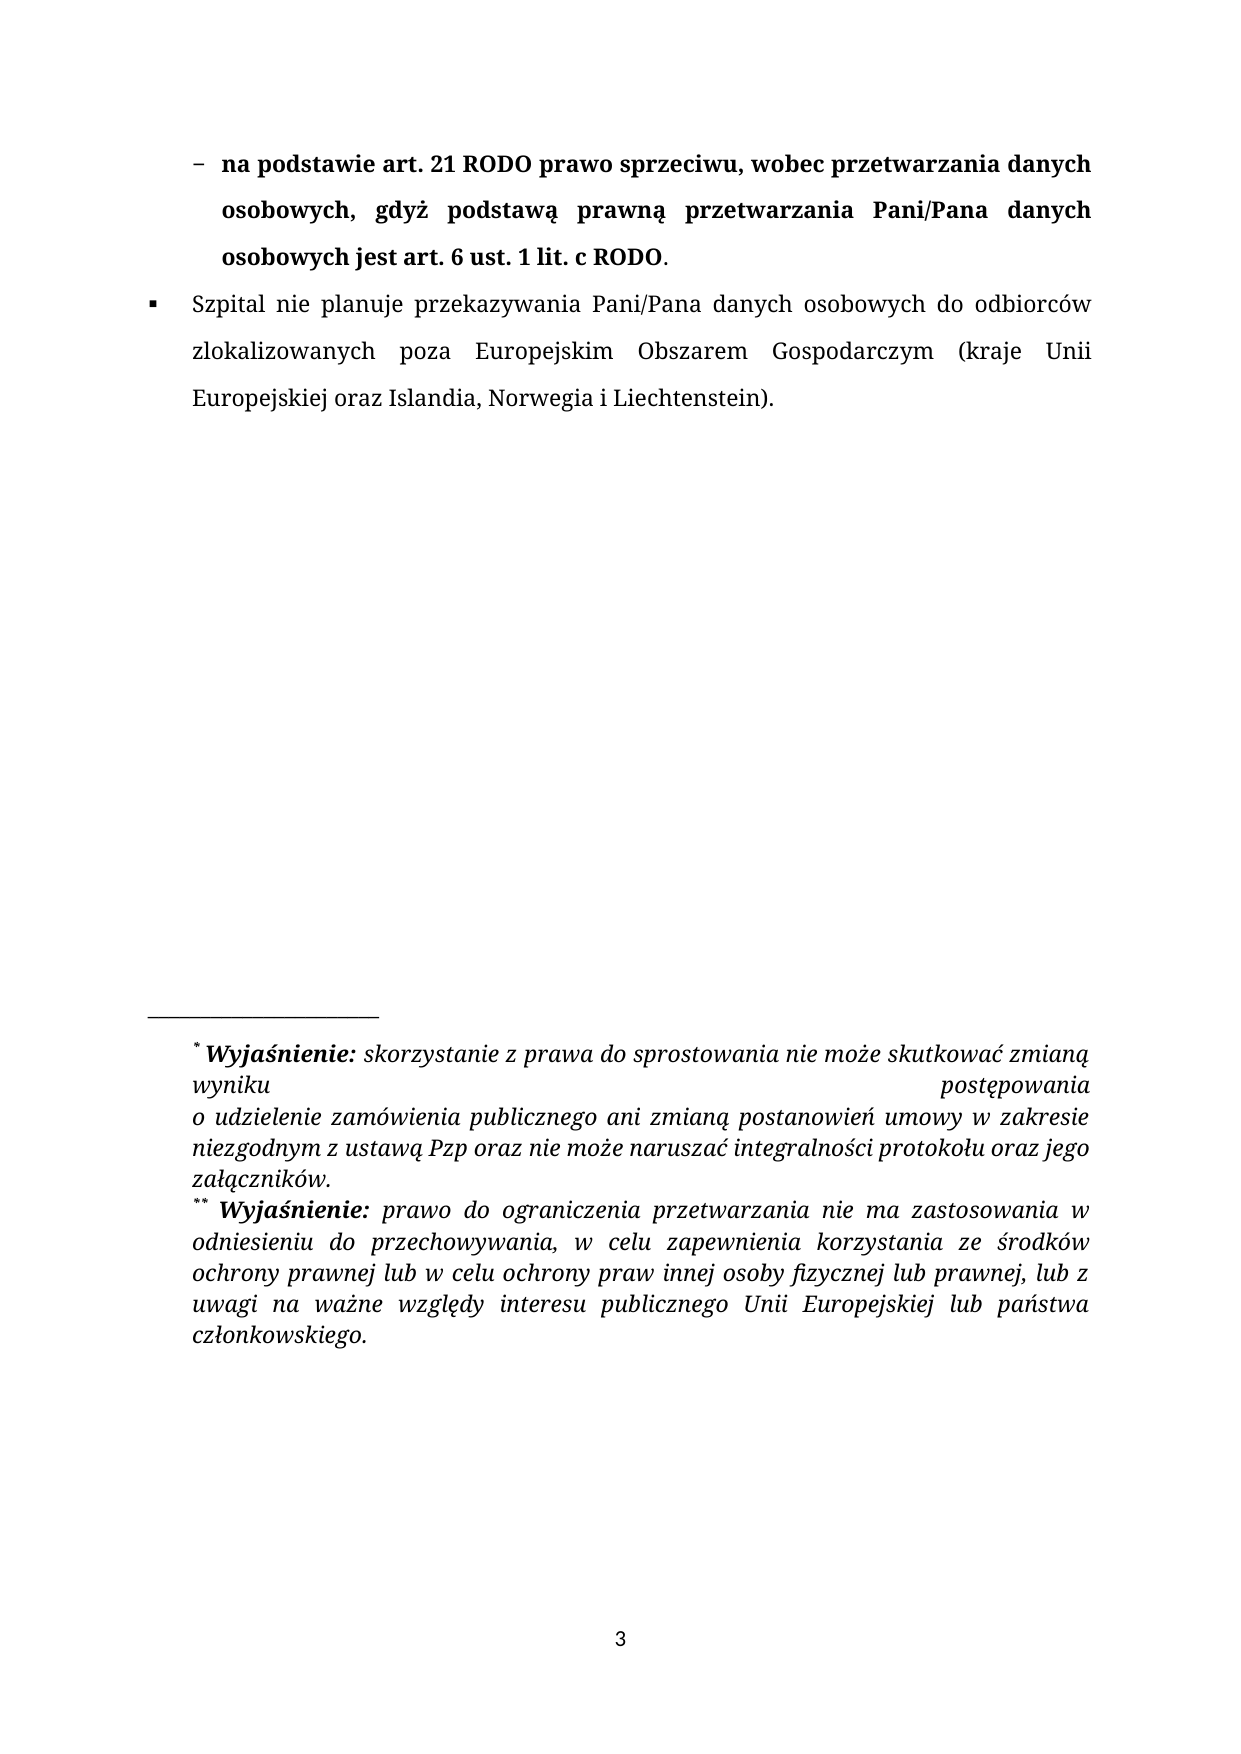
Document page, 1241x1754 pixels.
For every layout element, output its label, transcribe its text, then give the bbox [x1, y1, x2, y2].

list Szpital nie planuje przekazywania Pani/Pana danych osobowych do odbiorców zlokalizowanych poza Europejskim Obszarem Gospodarczym (kraje Unii Europejskiej oraz Islandia, Norwegia i Liechtenstein). [148, 288, 1093, 413]
list * Wyjaśnienie: skorzystanie z prawa do sprostowania nie może skutkować zmianą wyniku postępowania o udzielenie zamówienia publicznego ani zmianą postanowień umowy w zakresie niezgodnym z ustawą Pzp oraz nie może naruszać integralności protokołu oraz jego załączników. [192, 1038, 1093, 1194]
list ** Wyjaśnienie: prawo do ograniczenia przetwarzania nie ma zastosowania w odniesieniu do przechowywania, w celu zapewnienia korzystania ze środków ochrony prawnej lub w celu ochrony praw innej osoby fizycznej lub prawnej, lub z uwagi na ważne względy interesu publicznego Unii Europejskiej lub państwa członkowskiego. [192, 1194, 1093, 1351]
list na podstawie art. 21 RODO prawo sprzeciwu, wobec przetwarzania danych osobowych, gdyż podstawą prawną przetwarzania Pani/Pana danych osobowych jest art. 6 ust. 1 lit. c RODO. [192, 148, 1093, 273]
text ______________________ [148, 991, 1093, 1023]
